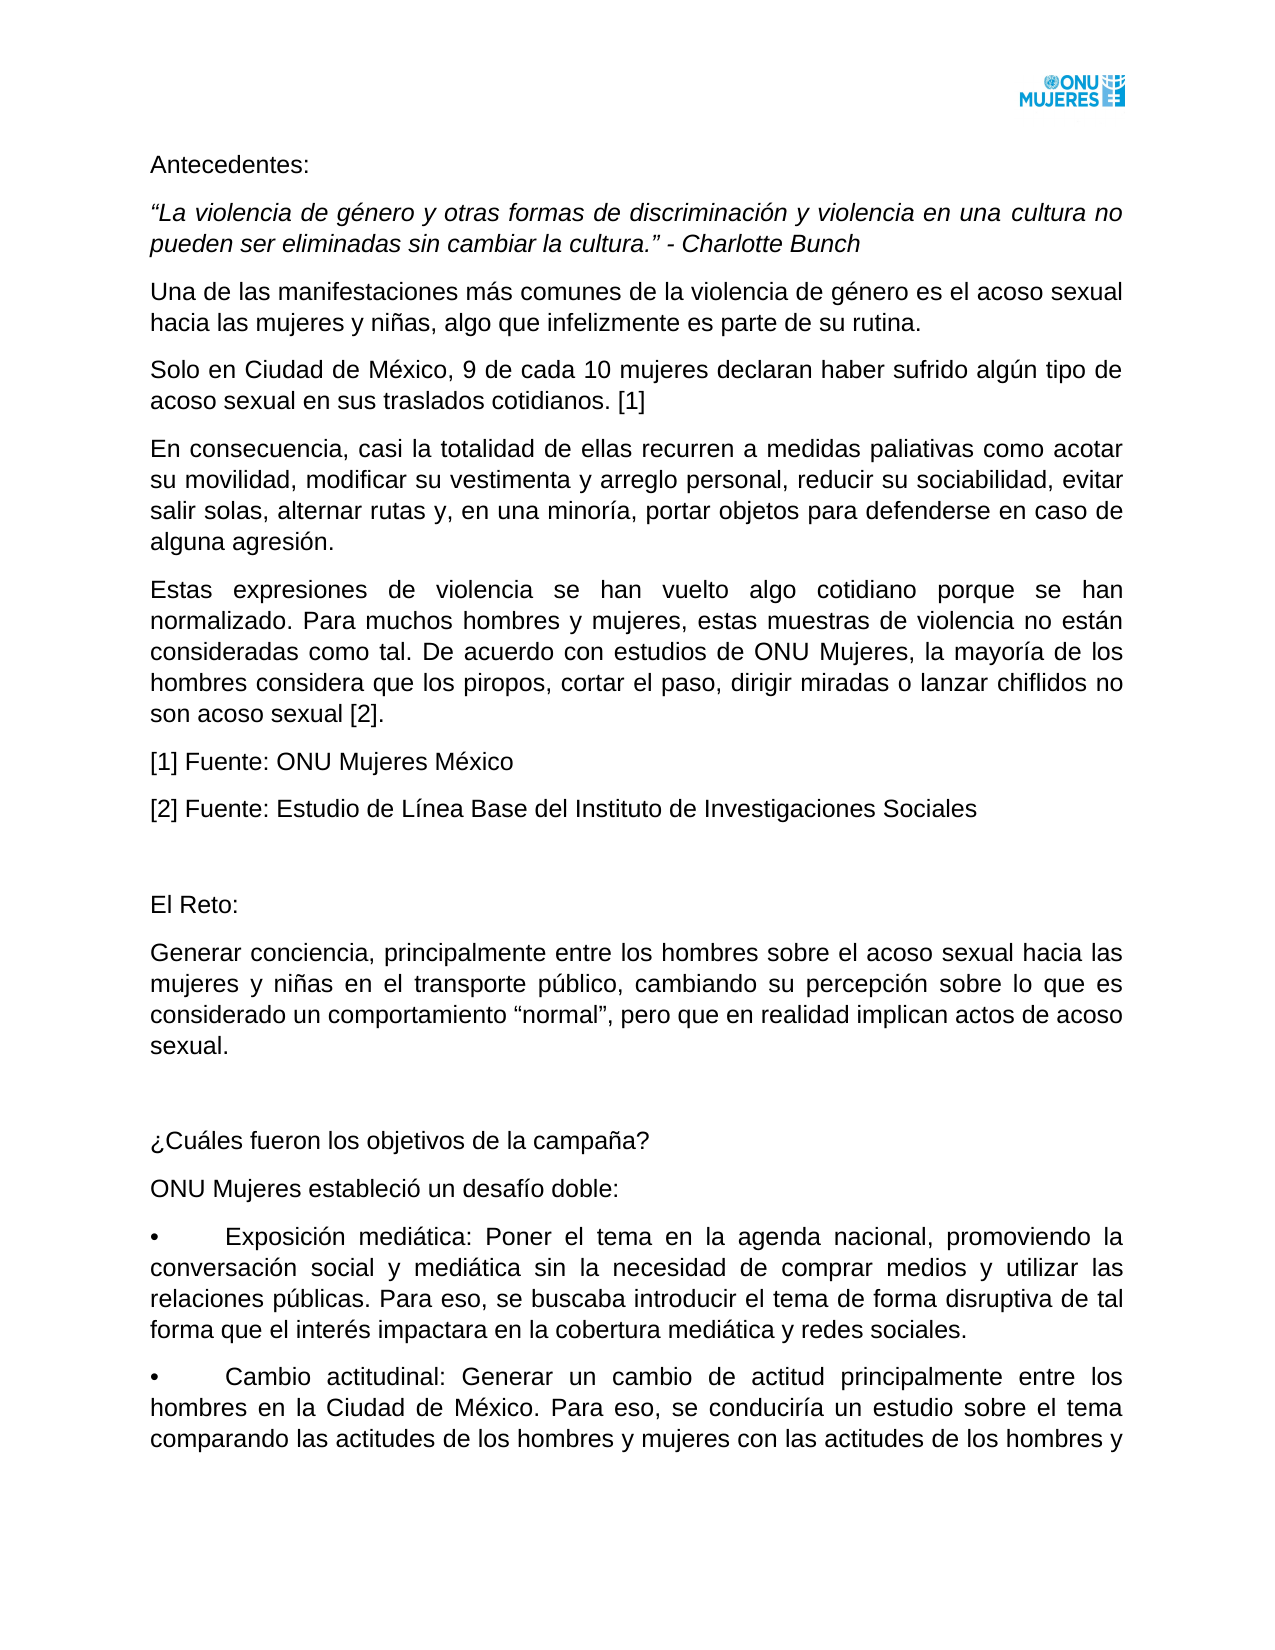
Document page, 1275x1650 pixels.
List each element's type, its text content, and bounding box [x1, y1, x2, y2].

text Generar conciencia, principalmente entre los hombres sobre el acoso sexual hacia las mujeres y niñas en el transporte público, cambiando su percepción sobre lo que es considerado un comportamiento “normal”, pero que en realidad implican actos de acoso sexual. [150, 937, 1125, 1059]
text ¿Cuáles fueron los objetivos de la campaña? [150, 1126, 1125, 1155]
text En consecuencia, casi la totalidad de ellas recurren a medidas paliativas como acotar su movilidad, modificar su vestimenta y arreglo personal, reducir su sociabilidad, evitar salir solas, alternar rutas y, en una minoría, portar objetos para defenderse en caso de alguna agresión. [150, 434, 1125, 556]
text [150, 1362, 1125, 1453]
text El Reto: [150, 890, 1125, 918]
text [2] Fuente: Estudio de Línea Base del Instituto de Investigaciones Sociales [150, 794, 1125, 823]
text Estas expresiones de violencia se han vuelto algo cotidiano porque se han normalizado. Para muchos hombres y mujeres, estas muestras de violencia no están consideradas como tal. De acuerdo con estudios de ONU Mujeres, la mayoría de los hombres considera que los piropos, cortar el paso, dirigir miradas o lanzar chiflidos no son acoso sexual [2]. [150, 575, 1125, 728]
picture [1091, 75, 1095, 86]
text • Exposición mediática: Poner el tema en la agenda nacional, promoviendo la conversación social y mediática sin la necesidad de comprar medios y utilizar las relaciones públicas. Para eso, se buscaba introducir el tema de forma disruptiva de tal forma que el interés impactara en la cobertura mediática y redes sociales. [150, 1221, 1125, 1343]
text Una de las manifestaciones más comunes de la violencia de género es el acoso sexual hacia las mujeres y niñas, algo que infelizmente es parte de su rutina. [150, 276, 1125, 336]
text ONU Mujeres estableció un desafío doble: [150, 1174, 1125, 1202]
text Solo en Ciudad de México, 9 de cada 10 mujeres declaran haber sufrido algún tipo de acoso sexual en sus traslados cotidianos. [1] [150, 355, 1125, 415]
text [1] Fuente: ONU Mujeres México [150, 747, 1125, 775]
text Antecedentes: [150, 150, 1125, 179]
picture [1064, 79, 1070, 86]
text “La violencia de género y otras formas de discriminación y violencia en una cultura no pueden ser eliminadas sin cambiar la cultura.” - Charlotte Bunch [150, 198, 1125, 257]
picture [1013, 75, 1125, 127]
